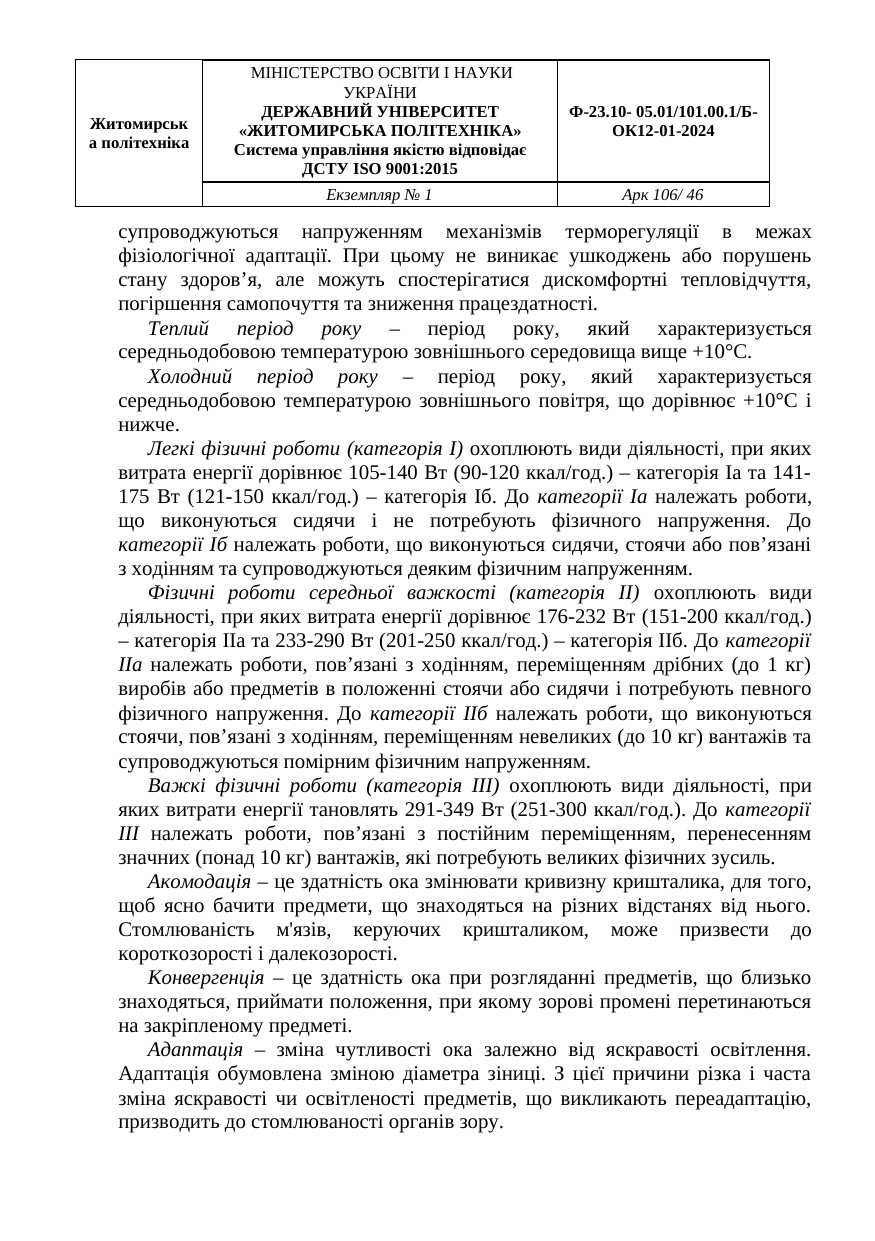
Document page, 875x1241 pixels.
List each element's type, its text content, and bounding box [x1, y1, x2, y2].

text Холодний період року – період року, який характеризується середньодобовою температурою зовнішнього повітря, що дорівнює +10°C і нижче. [118, 363, 812, 436]
text Теплий період року – період року, який характеризується середньодобовою температурою зовнішнього середовища вище +10°C. [118, 315, 812, 363]
text Акомодація – це здатність ока змінювати кривизну кришталика, для того, щоб ясно бачити предмети, що знаходяться на різних відстанях від нього. Стомлюваність м'язів, керуючих кришталиком, може призвести до короткозорості і далекозорості. [118, 869, 812, 965]
text Легкі фізичні роботи (категорія I) охоплюють види діяльності, при яких витрата енергії дорівнює 105-140 Вт (90-120 ккал/год.) – категорія Iа та 141-175 Вт (121-150 ккал/год.) – категорія Iб. До категорії Iа належать роботи, що виконуються сидячи і не потребують фізичного напруження. До категорії Iб належать роботи, що виконуються сидячи, стоячи або пов’язані з ходінням та супроводжуються деяким фізичним напруженням. [118, 436, 812, 580]
text Важкі фізичні роботи (категорія III) охоплюють види діяльності, при яких витрати енергії тановлять 291-349 Вт (251-300 ккал/год.). До категорії III належать роботи, пов’язані з постійним переміщенням, перенесенням значних (понад 10 кг) вантажів, які потребують великих фізичних зусиль. [118, 773, 812, 869]
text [118, 219, 812, 315]
text Конвергенція – це здатність ока при розгляданні предметів, що близько знаходяться, приймати положення, при якому зорові промені перетинаються на закріпленому предметі. [118, 965, 812, 1037]
text Адаптація – зміна чутливості ока залежно від яскравості освітлення. Адаптація обумовлена зміною діаметра зіниці. З цієї причини різка і часта зміна яскравості чи освітленості предметів, що викликають переадаптацію, призводить до стомлюваності органів зору. [118, 1037, 812, 1133]
text Фізичні роботи середньої важкості (категорія II) охоплюють види діяльності, при яких витрата енергії дорівнює 176-232 Вт (151-200 ккал/год.) – категорія IIа та 233-290 Вт (201-250 ккал/год.) – категорія IIб. До категорії IIа належать роботи, пов’язані з ходінням, переміщенням дрібних (до 1 кг) виробів або предметів в положенні стоячи або сидячи і потребують певного фізичного напруження. До категорії IIб належать роботи, що виконуються стоячи, пов’язані з ходінням, переміщенням невеликих (до 10 кг) вантажів та супроводжуються помірним фізичним напруженням. [118, 580, 812, 773]
